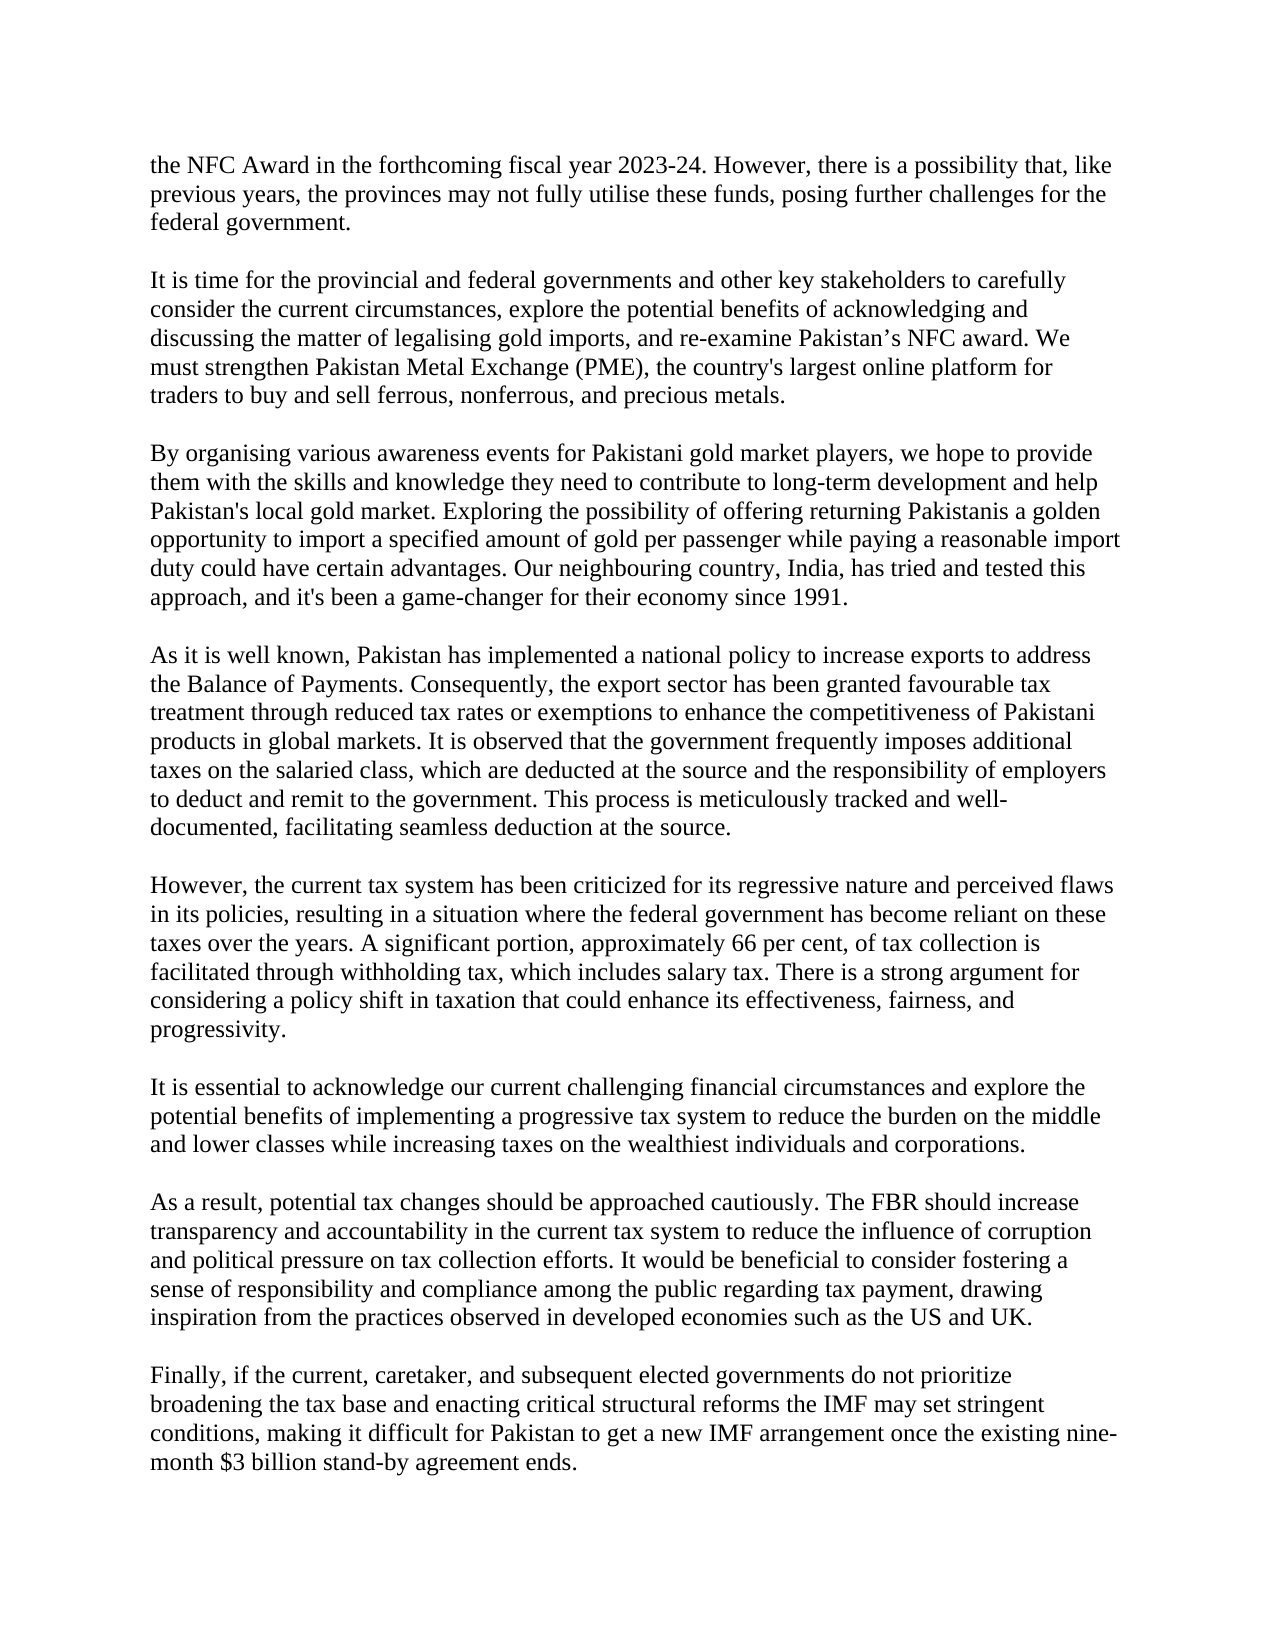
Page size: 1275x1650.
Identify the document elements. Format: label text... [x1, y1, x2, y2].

text It is essential to acknowledge our current challenging financial circumstances and explore the potential benefits of implementing a progressive tax system to reduce the burden on the middle and lower classes while increasing taxes on the wealthiest individuals and corporations. [150, 1072, 1125, 1158]
text As a result, potential tax changes should be approached cautiously. The FBR should increase transparency and accountability in the current tax system to reduce the influence of corruption and political pressure on tax collection efforts. It would be beneficial to consider fostering a sense of responsibility and compliance among the public regarding tax payment, drawing inspiration from the practices observed in developed economies such as the US and UK. [150, 1187, 1125, 1331]
text However, the current tax system has been criticized for its regressive nature and perceived flaws in its policies, resulting in a situation where the federal government has become reliant on these taxes over the years. A significant portion, approximately 66 per cent, of tax collection is facilitated through withholding tax, which includes salary tax. There is a strong argument for considering a policy shift in taxation that could enhance its effectiveness, fairness, and progressivity. [150, 870, 1125, 1043]
text It is time for the provincial and federal governments and other key stakeholders to carefully consider the current circumstances, explore the potential benefits of acknowledging and discussing the matter of legalising gold imports, and re-examine Pakistan’s NFC award. We must strengthen Pakistan Metal Exchange (PME), the country's largest online platform for traders to buy and sell ferrous, nonferrous, and precious metals. [150, 265, 1125, 409]
text As it is well known, Pakistan has implemented a national policy to increase exports to address the Balance of Payments. Consequently, the export sector has been granted favourable tax treatment through reduced tax rates or exemptions to enhance the competitiveness of Pakistani products in global markets. It is observed that the government frequently imposes additional taxes on the salaried class, which are deducted at the source and the responsibility of employers to deduct and remit to the government. This process is meticulously tracked and well-documented, facilitating seamless deduction at the source. [150, 640, 1125, 841]
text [150, 150, 1125, 236]
text Finally, if the current, caretaker, and subsequent elected governments do not prioritize broadening the tax base and enacting critical structural reforms the IMF may set stringent conditions, making it difficult for Pakistan to get a new IMF arrangement once the existing nine-month $3 billion stand-by agreement ends. [150, 1360, 1125, 1475]
text By organising various awareness events for Pakistani gold market players, we hope to provide them with the skills and knowledge they need to contribute to long-term development and help Pakistan's local gold market. Exploring the possibility of offering returning Pakistanis a golden opportunity to import a specified amount of gold per passenger while paying a reasonable import duty could have certain advantages. Our neighbouring country, India, has tried and tested this approach, and it's been a game-changer for their economy since 1991. [150, 438, 1125, 611]
